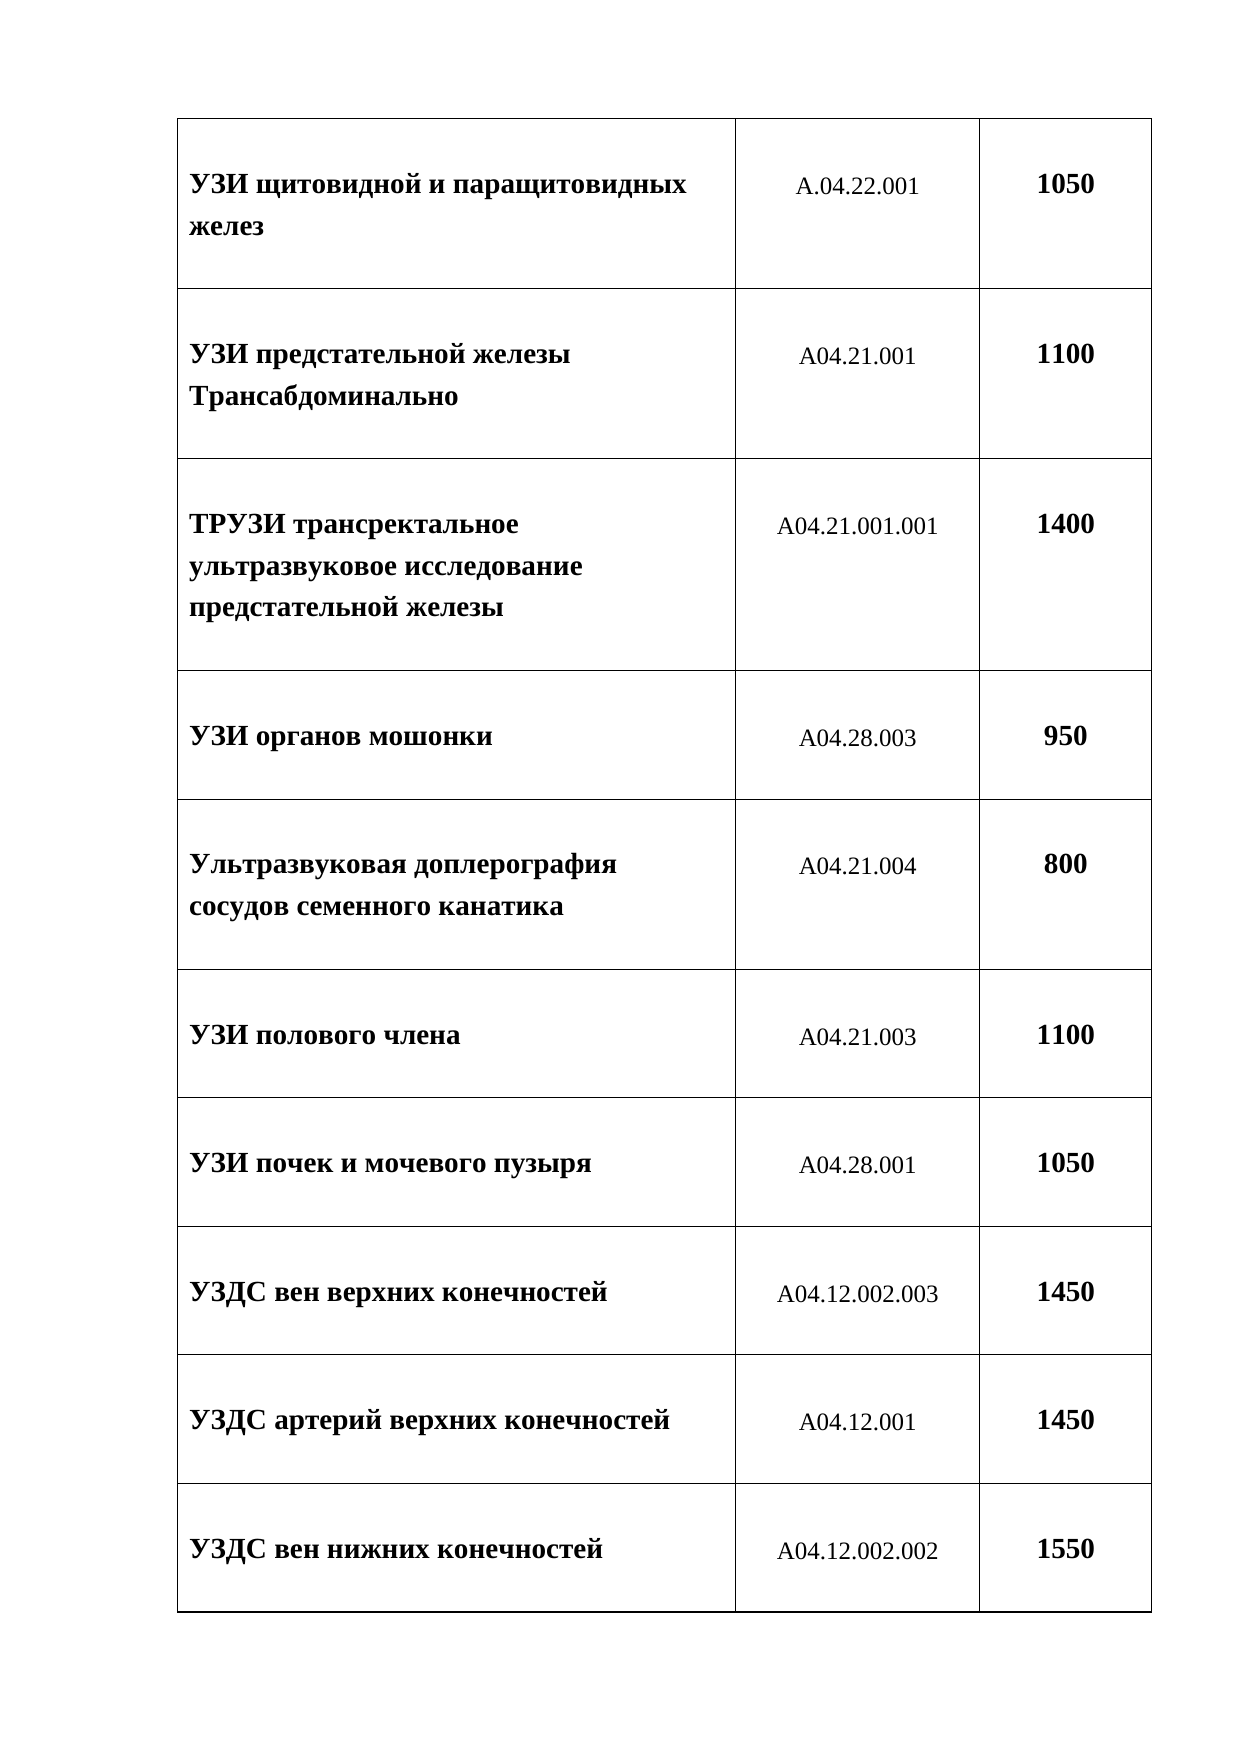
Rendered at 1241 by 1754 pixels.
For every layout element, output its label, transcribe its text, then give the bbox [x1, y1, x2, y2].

table_cell УЗИ предстательной железы Трансабдоминально [178, 289, 735, 458]
table_cell 1050 [980, 1098, 1151, 1226]
table_cell А04.28.001 [736, 1098, 979, 1226]
table_cell УЗДС вен нижних конечностей [178, 1484, 735, 1611]
table_cell А04.21.001.001 [736, 459, 979, 670]
table_cell А04.28.003 [736, 671, 979, 798]
table_cell УЗИ почек и мочевого пузыря [178, 1098, 735, 1226]
table_cell Ультразвуковая доплерография сосудов семенного канатика [178, 800, 735, 969]
table_cell 1100 [980, 970, 1151, 1097]
table_cell 1400 [980, 459, 1151, 670]
table_cell УЗДС артерий верхних конечностей [178, 1355, 735, 1483]
table_cell А04.21.001 [736, 289, 979, 458]
table_cell 1450 [980, 1355, 1151, 1483]
table_cell А04.12.001 [736, 1355, 979, 1483]
table_cell 1450 [980, 1227, 1151, 1354]
table_cell А04.21.003 [736, 970, 979, 1097]
table_cell ТРУЗИ трансректальное ультразвуковое исследование предстательной железы [178, 459, 735, 670]
table_cell А04.21.004 [736, 800, 979, 969]
table_cell УЗИ органов мошонки [178, 671, 735, 798]
table_cell 800 [980, 800, 1151, 969]
table_cell УЗДС вен верхних конечностей [178, 1227, 735, 1354]
table_cell УЗИ полового члена [178, 970, 735, 1097]
table_cell 950 [980, 671, 1151, 798]
table_cell УЗИ щитовидной и паращитовидных желез [178, 119, 735, 288]
table_cell А04.12.002.002 [736, 1484, 979, 1611]
table_cell 1100 [980, 289, 1151, 458]
table_cell А.04.22.001 [736, 119, 979, 288]
table_cell 1550 [980, 1484, 1151, 1611]
table_cell 1050 [980, 119, 1151, 288]
table_cell А04.12.002.003 [736, 1227, 979, 1354]
